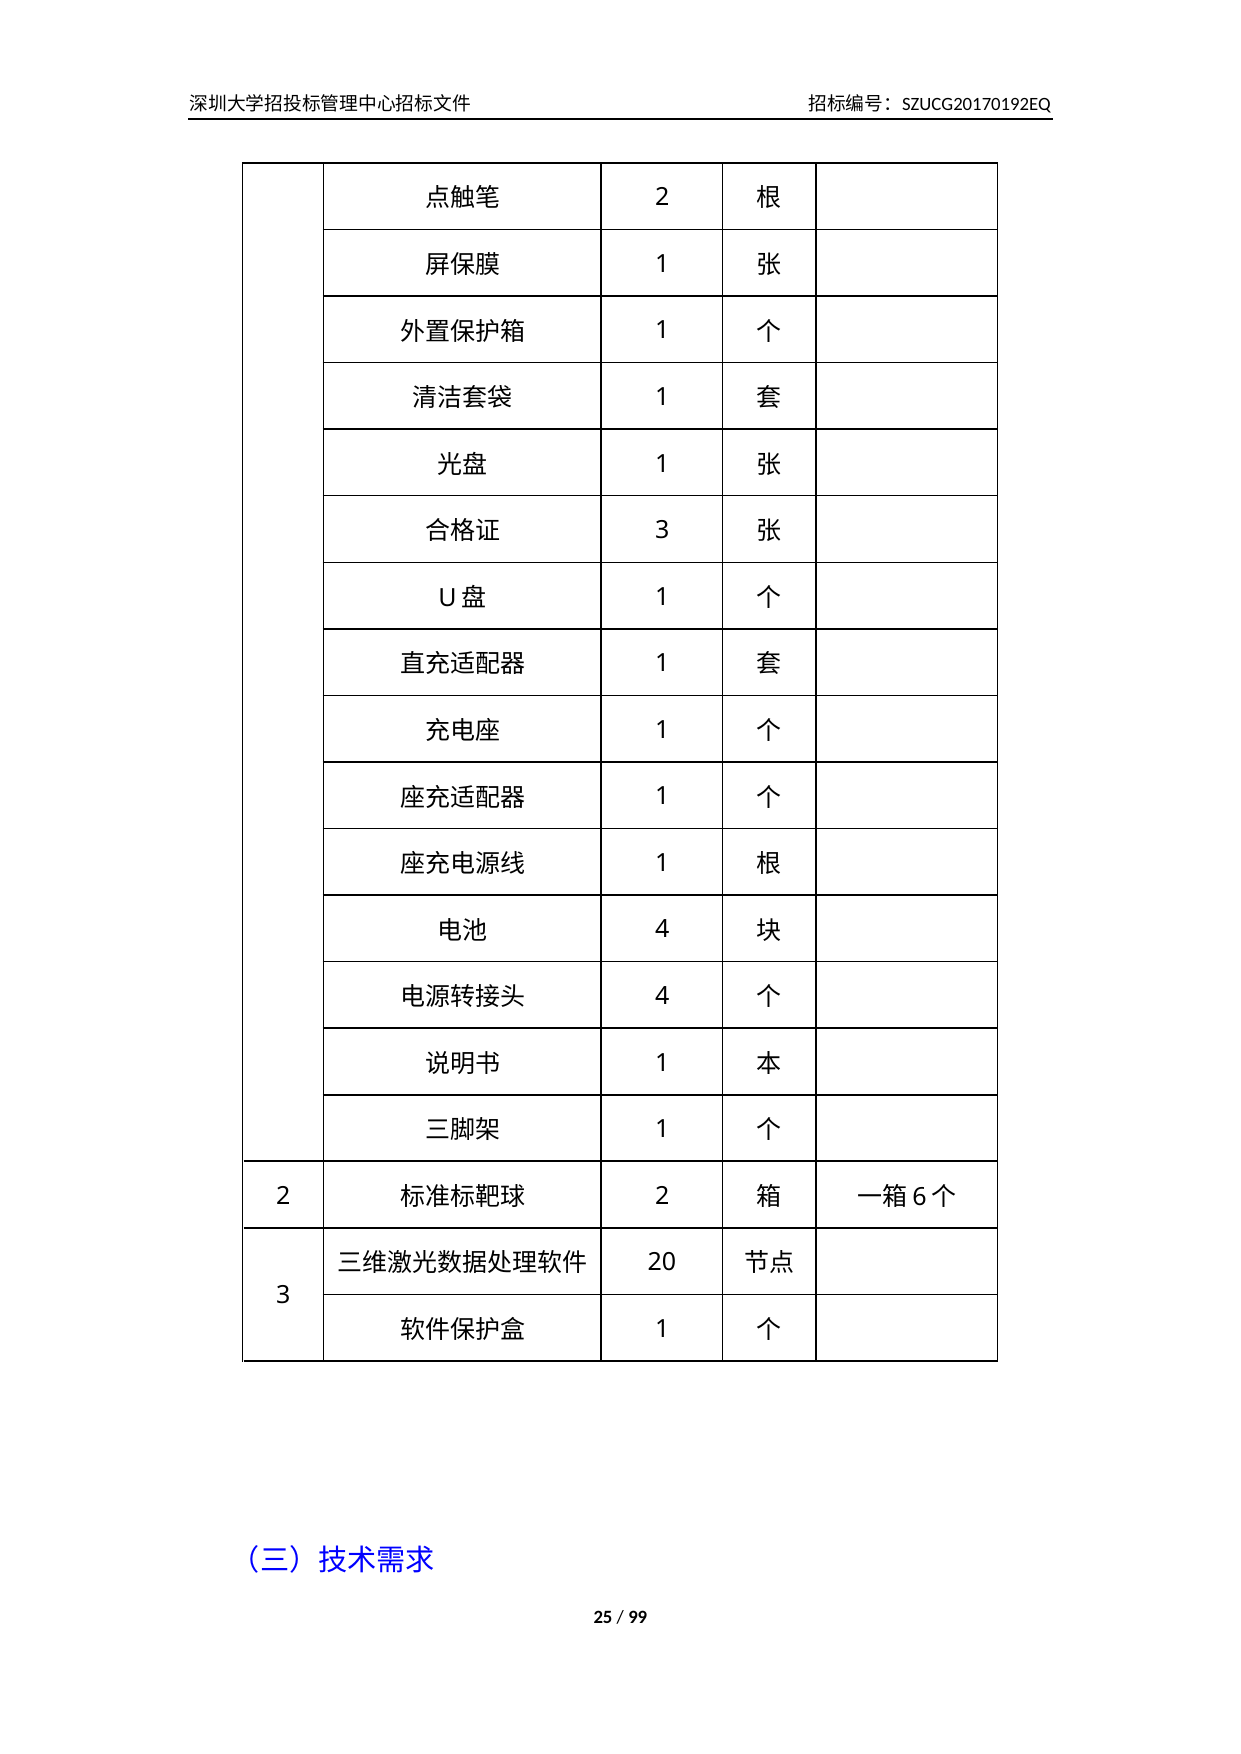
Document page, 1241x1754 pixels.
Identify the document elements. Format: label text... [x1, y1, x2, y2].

table_cell 屏保膜 [324, 230, 600, 295]
table_cell [817, 630, 997, 694]
table_cell 套 [723, 630, 815, 694]
table_cell [817, 962, 997, 1027]
table_cell [817, 763, 997, 828]
table_cell [817, 696, 997, 761]
table_cell [817, 297, 997, 362]
table_cell 电源转接头 [324, 962, 600, 1027]
table_cell 张 [723, 496, 815, 561]
table_cell 个 [723, 563, 815, 628]
table_cell 个 [723, 1096, 815, 1160]
table_cell 三脚架 [324, 1096, 600, 1160]
table_cell 张 [723, 230, 815, 295]
table_cell 软件保护盒 [324, 1295, 600, 1360]
table_cell 光盘 [324, 430, 600, 495]
table_cell 直充适配器 [324, 630, 600, 694]
table_cell [817, 230, 997, 295]
table_cell [817, 1029, 997, 1094]
table_cell 座充适配器 [324, 763, 600, 828]
table_cell 标准标靶球 [324, 1162, 600, 1227]
table_cell [817, 363, 997, 428]
table_cell [817, 430, 997, 495]
table_cell 个 [723, 1295, 815, 1360]
table_cell 1 [602, 563, 722, 628]
table_cell 根 [723, 829, 815, 894]
table_cell [817, 563, 997, 628]
table_cell 充电座 [324, 696, 600, 761]
table_cell 套 [723, 363, 815, 428]
table_cell 三维激光数据处理软件 [324, 1229, 600, 1293]
table_cell 座充电源线 [324, 829, 600, 894]
table_cell 3 [602, 496, 722, 561]
table_cell 点触笔 [324, 164, 600, 228]
table_cell 20 [602, 1229, 722, 1293]
table_cell 个 [723, 696, 815, 761]
text （三）技术需求 [187, 1526, 1053, 1591]
table_cell 节点 [723, 1229, 815, 1293]
table_cell 电池 [324, 896, 600, 961]
table_cell [817, 164, 997, 228]
table_cell 箱 [723, 1162, 815, 1227]
table_cell 个 [723, 297, 815, 362]
table_cell [817, 1229, 997, 1293]
table_cell [817, 896, 997, 961]
table_cell 1 [602, 430, 722, 495]
table_cell 一箱6个 [817, 1162, 997, 1227]
table_cell 1 [602, 1029, 722, 1094]
table_cell [817, 1295, 997, 1360]
table_cell U盘 [324, 563, 600, 628]
table_cell 合格证 [324, 496, 600, 561]
table_cell 1 [602, 696, 722, 761]
table_cell 张 [723, 430, 815, 495]
table_cell 1 [602, 297, 722, 362]
table_cell 1 [602, 829, 722, 894]
table_cell [817, 1096, 997, 1160]
table_cell 个 [723, 962, 815, 1027]
table_cell 说明书 [324, 1029, 600, 1094]
table_cell 3 [243, 1228, 323, 1360]
table_cell 清洁套袋 [324, 363, 600, 428]
table_cell 2 [602, 164, 722, 228]
table_cell 1 [602, 630, 722, 694]
table_cell 1 [602, 1096, 722, 1160]
table_cell 1 [602, 1295, 722, 1360]
table_cell 本 [723, 1029, 815, 1094]
table_cell 块 [723, 896, 815, 961]
table_cell 外置保护箱 [324, 297, 600, 362]
table_cell 2 [243, 1161, 323, 1227]
table_cell 2 [602, 1162, 722, 1227]
table_cell 1 [602, 763, 722, 828]
table_cell [817, 829, 997, 894]
table_cell 4 [602, 896, 722, 961]
table_cell 个 [723, 763, 815, 828]
table_cell 1 [602, 230, 722, 295]
table_cell 1 [602, 363, 722, 428]
table_cell 4 [602, 962, 722, 1027]
table_cell 1 [243, 164, 323, 1160]
table_cell 根 [723, 164, 815, 228]
table_cell [817, 496, 997, 561]
